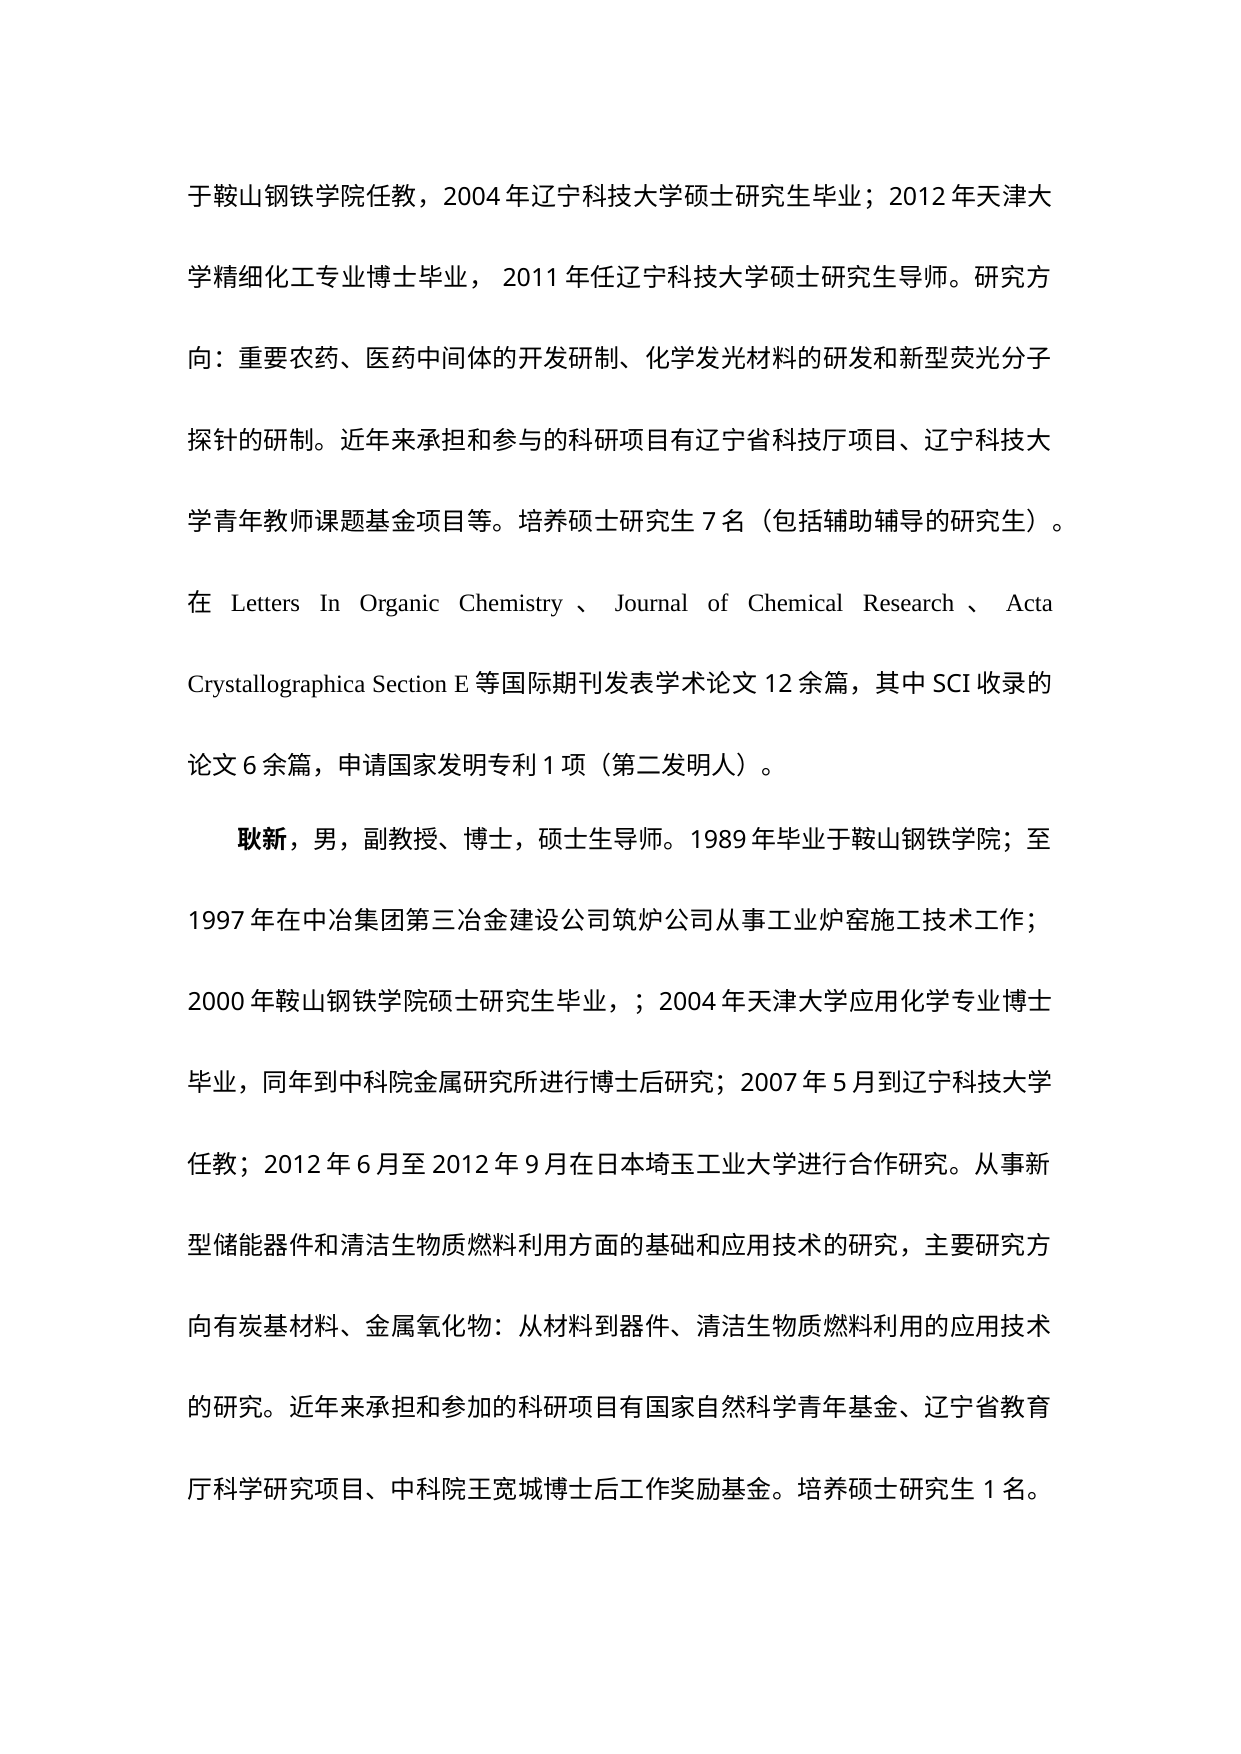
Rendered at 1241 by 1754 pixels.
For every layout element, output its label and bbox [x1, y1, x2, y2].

text [187, 162, 1053, 796]
text [187, 805, 1053, 1520]
